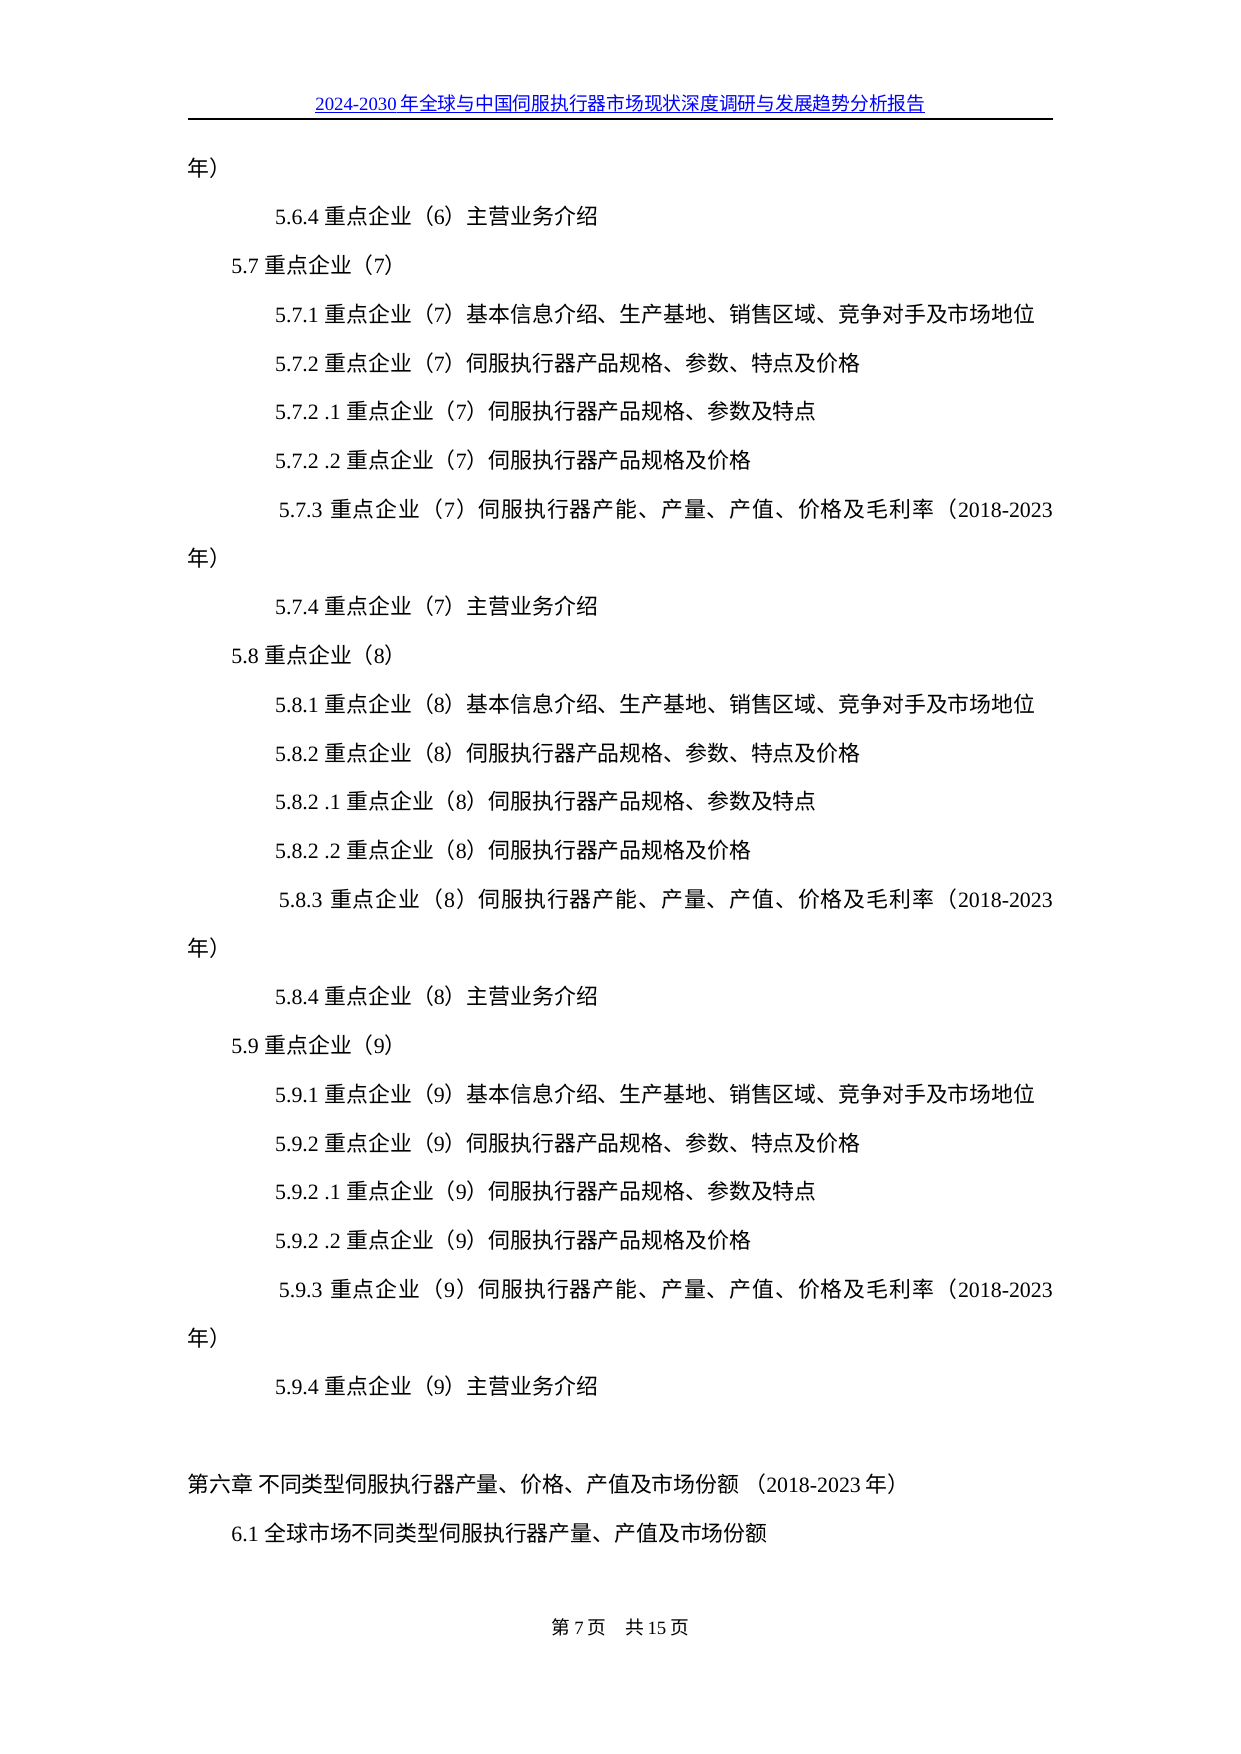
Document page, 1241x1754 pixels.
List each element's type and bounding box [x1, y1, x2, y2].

text [187, 150, 1053, 1548]
